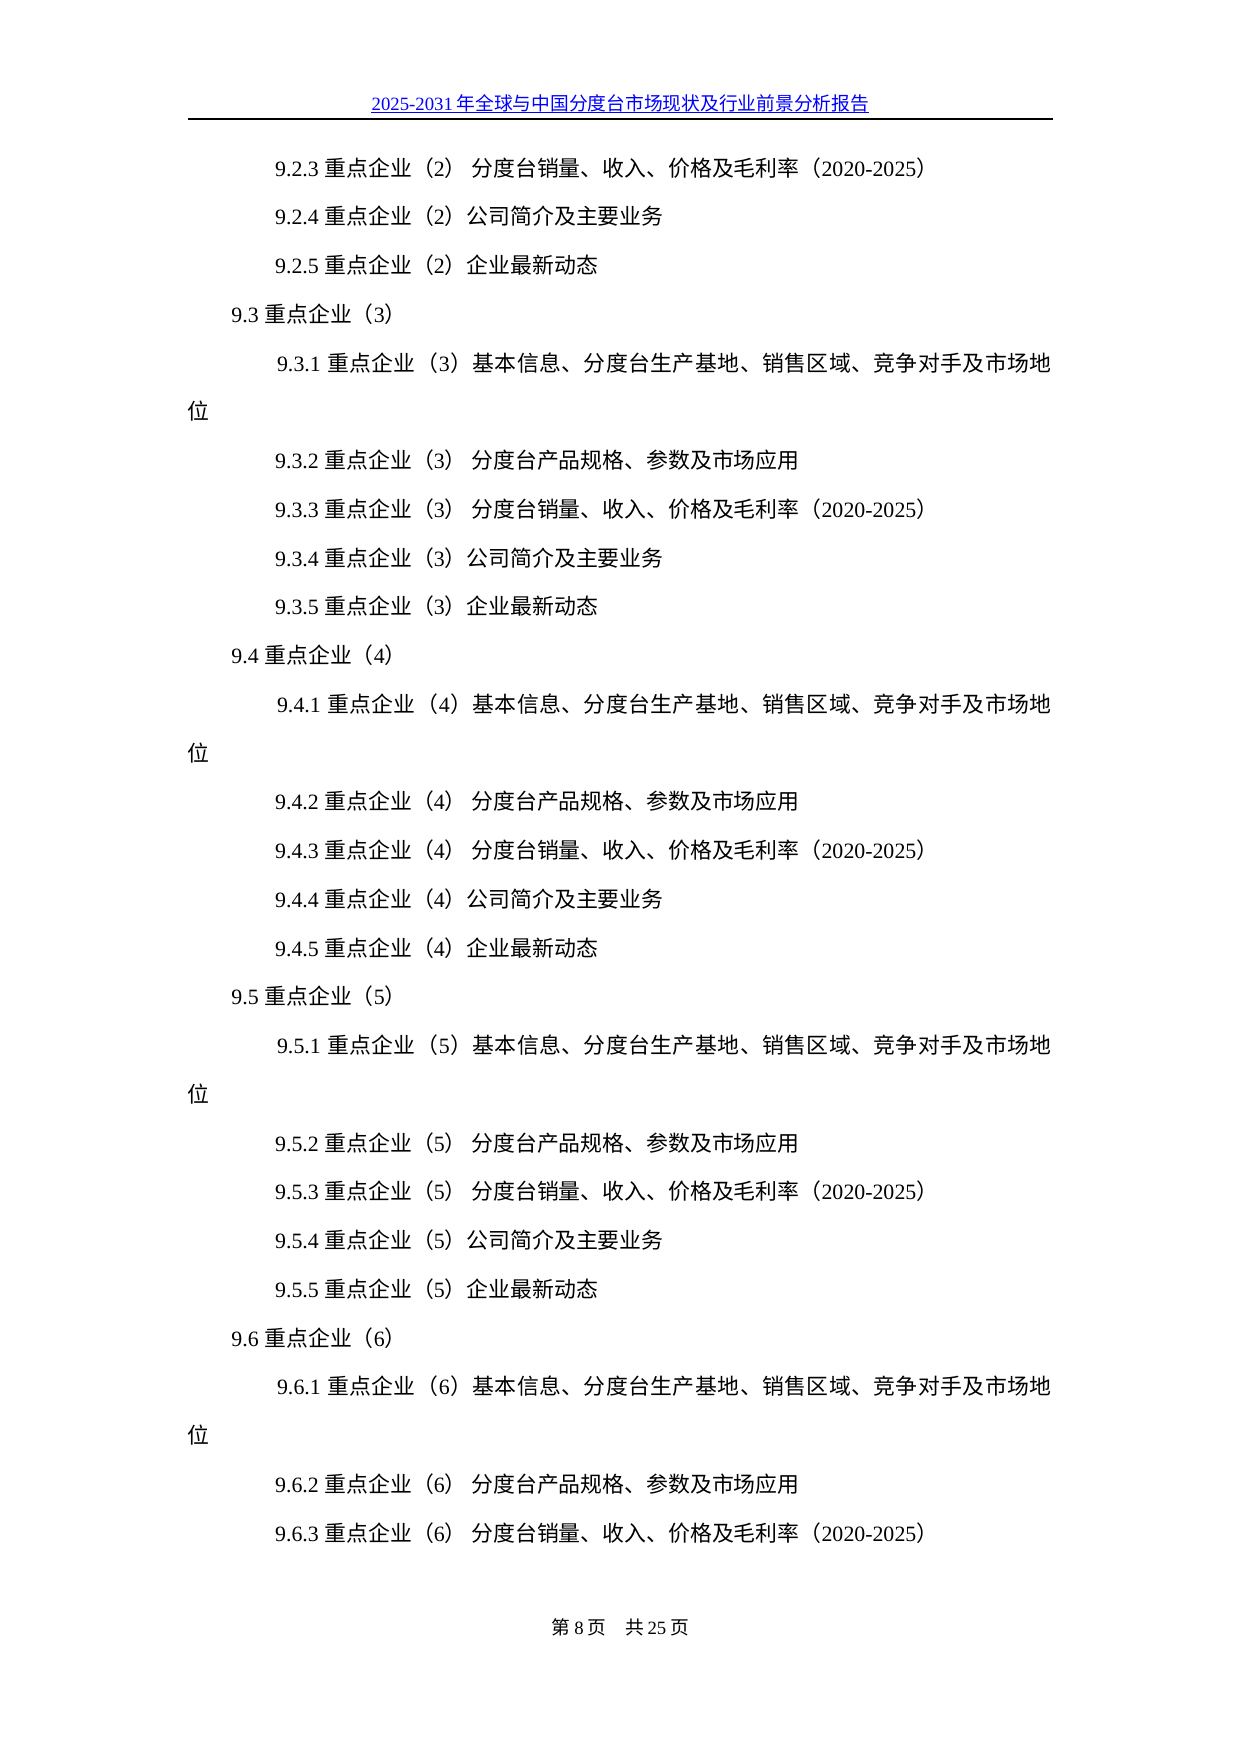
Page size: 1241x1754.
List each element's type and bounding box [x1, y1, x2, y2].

text [187, 150, 1053, 1548]
